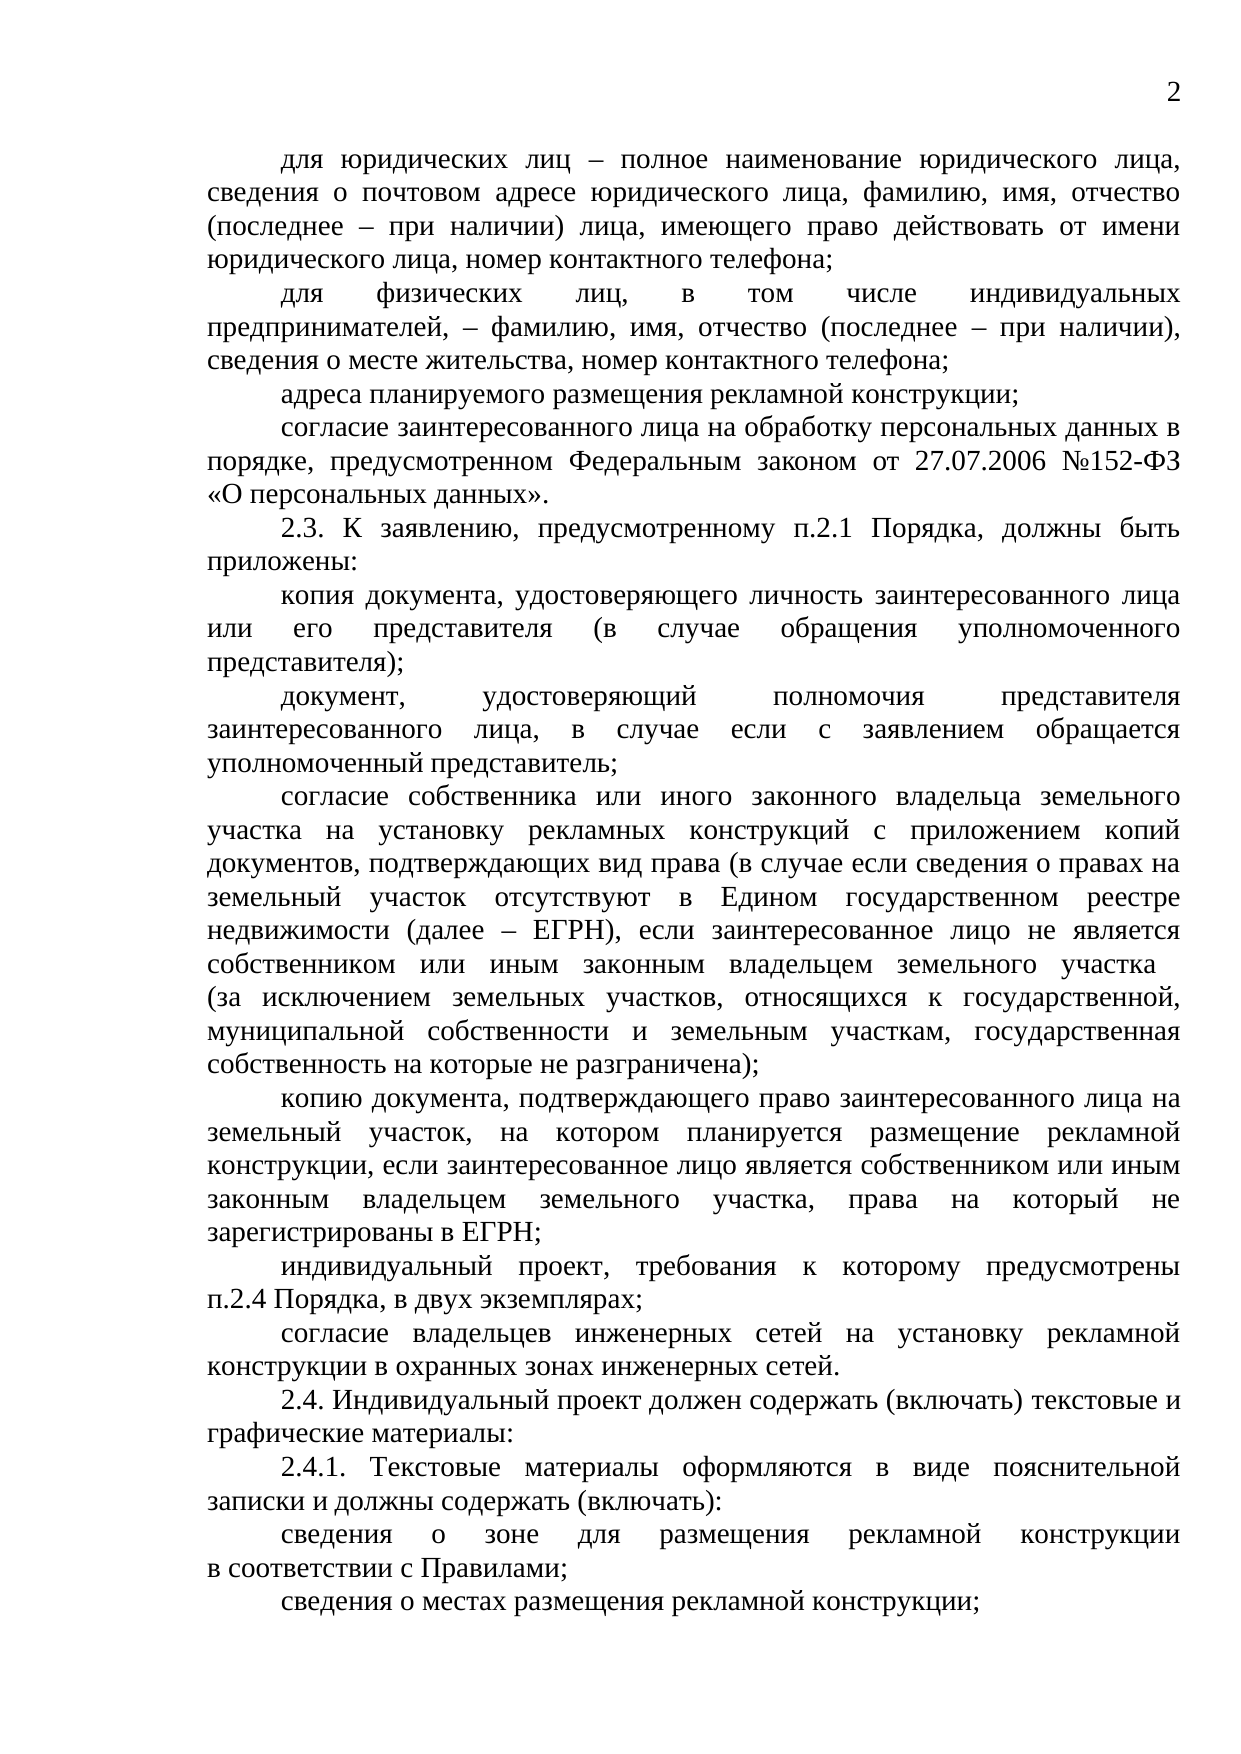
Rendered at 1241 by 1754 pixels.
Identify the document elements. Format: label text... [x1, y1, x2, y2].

text адреса планируемого размещения рекламной конструкции; [207, 376, 1181, 409]
text копию документа, подтверждающего право заинтересованного лица на земельный участок, на котором планируется размещение рекламной конструкции, если заинтересованное лицо является собственником или иным законным владельцем земельного участка, права на который не зарегистрированы в ЕГРН; [207, 1080, 1181, 1248]
text индивидуальный проект, требования к которому предусмотрены п.2.4 Порядка, в двух экземплярах; [207, 1248, 1181, 1315]
text 2.3. К заявлению, предусмотренному п.2.1 Порядка, должны быть приложены: [207, 510, 1181, 577]
text для физических лиц, в том числе индивидуальных предпринимателей, – фамилию, имя, отчество (последнее – при наличии), сведения о месте жительства, номер контактного телефона; [207, 275, 1181, 376]
text сведения о местах размещения рекламной конструкции; [207, 1583, 1181, 1617]
text для юридических лиц – полное наименование юридического лица, сведения о почтовом адресе юридического лица, фамилию, имя, отчество (последнее – при наличии) лица, имеющего право действовать от имени юридического лица, номер контактного телефона; [207, 141, 1181, 275]
text 2.4. Индивидуальный проект должен содержать (включать) текстовые и графические материалы: [207, 1382, 1181, 1449]
text согласие заинтересованного лица на обработку персональных данных в порядке, предусмотренном Федеральным законом от 27.07.2006 №152-ФЗ «О персональных данных». [207, 409, 1181, 510]
text согласие собственника или иного законного владельца земельного участка на установку рекламных конструкций с приложением копий документов, подтверждающих вид права (в случае если сведения о правах на земельный участок отсутствуют в Едином государственном реестре недвижимости (далее – ЕГРН), если заинтересованное лицо не является собственником или иным законным владельцем земельного участка (за исключением земельных участков, относящихся к государственной, муниципальной собственности и земельным участкам, государственная собственность на которые не разграничена); [207, 778, 1181, 1080]
text документ, удостоверяющий полномочия представителя заинтересованного лица, в случае если с заявлением обращается уполномоченный представитель; [207, 678, 1181, 778]
text копия документа, удостоверяющего личность заинтересованного лица или его представителя (в случае обращения уполномоченного представителя); [207, 577, 1181, 678]
text согласие владельцев инженерных сетей на установку рекламной конструкции в охранных зонах инженерных сетей. [207, 1315, 1181, 1382]
text 2.4.1. Текстовые материалы оформляются в виде пояснительной записки и должны содержать (включать): [207, 1449, 1181, 1516]
text сведения о зоне для размещения рекламной конструкции в соответствии с Правилами; [207, 1516, 1181, 1583]
